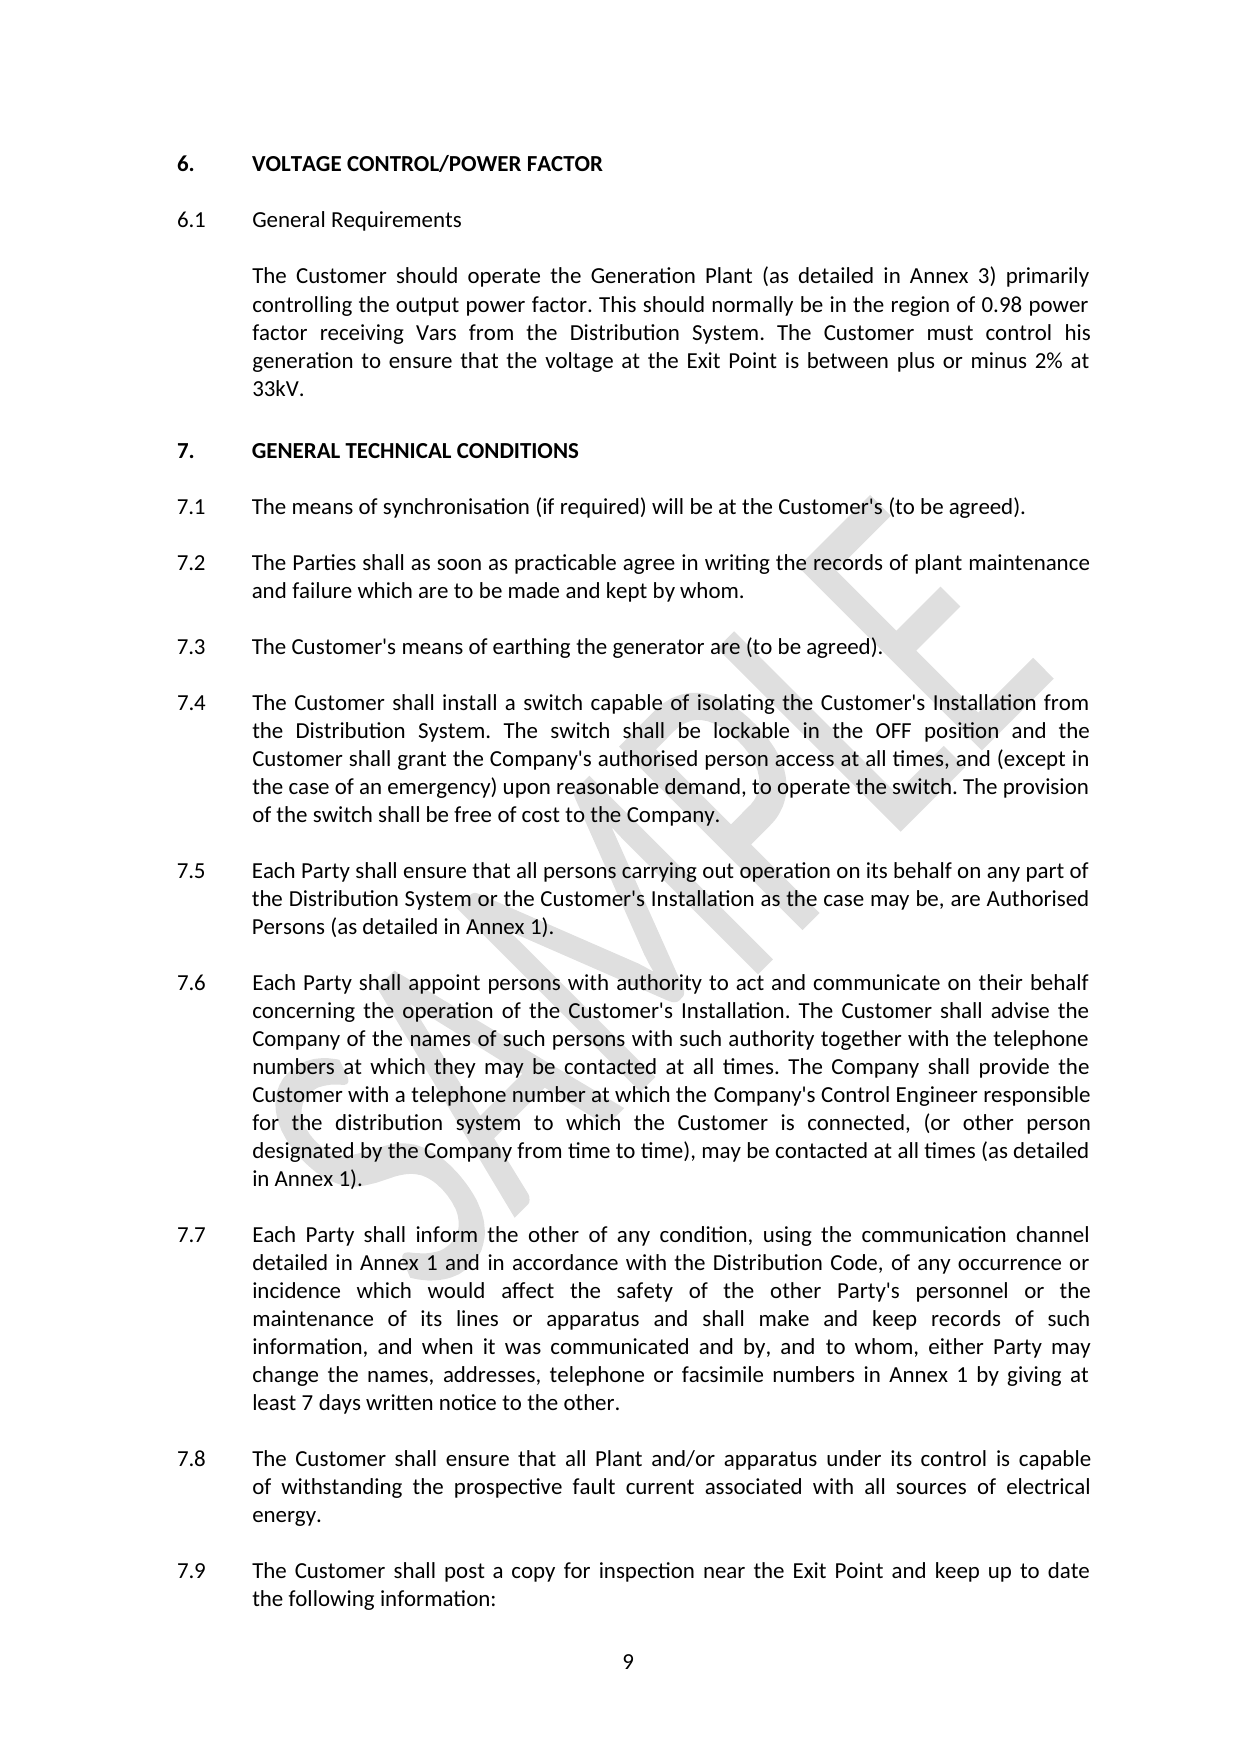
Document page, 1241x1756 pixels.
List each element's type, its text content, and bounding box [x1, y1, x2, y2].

subtitle GENERAL TECHNICAL CONDITIONS [177, 436, 1148, 464]
text The Customer should operate the Generation Plant (as detailed in Annex 3) primarily controlling the output power factor. This should normally be in the region of 0.98 power factor receiving Vars from the Distribution System. The Customer must control his generation to ensure that the voltage at the Exit Point is between plus or minus 2% at 33kV. [252, 262, 1091, 402]
subtitle VOLTAGE CONTROL/POWER FACTOR [177, 149, 1148, 178]
list Each Party shall ensure that all persons carrying out operation on its behalf on any part of the Distribution System or the Customer's Installation as the case may be, are Authorised Persons (as detailed in Annex 1). [177, 856, 1092, 940]
list The means of synchronisation (if required) will be at the Customer's (to be agreed). [177, 492, 1092, 520]
list General Requirements [177, 206, 1148, 234]
list The Customer shall install a switch capable of isolating the Customer's Installation from the Distribution System. The switch shall be lockable in the OFF position and the Customer shall grant the Company's authorised person access at all times, and (except in the case of an emergency) upon reasonable demand, to operate the switch. The provision of the switch shall be free of cost to the Company. [177, 688, 1091, 828]
list The Customer's means of earthing the generator are (to be agreed). [177, 632, 1092, 660]
list The Customer shall post a copy for inspection near the Exit Point and keep up to date the following information: [177, 1556, 1091, 1612]
list Each Party shall appoint persons with authority to act and communicate on their behalf concerning the operation of the Customer's Installation. The Customer shall advise the Company of the names of such persons with such authority together with the telephone numbers at which they may be contacted at all times. The Company shall provide the Customer with a telephone number at which the Company's Control Engineer responsible for the distribution system to which the Customer is connected, (or other person designated by the Company from time to time), may be contacted at all times (as detailed in Annex 1). [177, 968, 1091, 1192]
list The Customer shall ensure that all Plant and/or apparatus under its control is capable of withstanding the prospective fault current associated with all sources of electrical energy. [177, 1444, 1091, 1528]
list The Parties shall as soon as practicable agree in writing the records of plant maintenance and failure which are to be made and kept by whom. [177, 548, 1092, 604]
list Each Party shall inform the other of any condition, using the communication channel detailed in Annex 1 and in accordance with the Distribution Code, of any occurrence or incidence which would affect the safety of the other Party's personnel or the maintenance of its lines or apparatus and shall make and keep records of such information, and when it was communicated and by, and to whom, either Party may change the names, addresses, telephone or facsimile numbers in Annex 1 by giving at least 7 days written notice to the other. [177, 1220, 1091, 1416]
